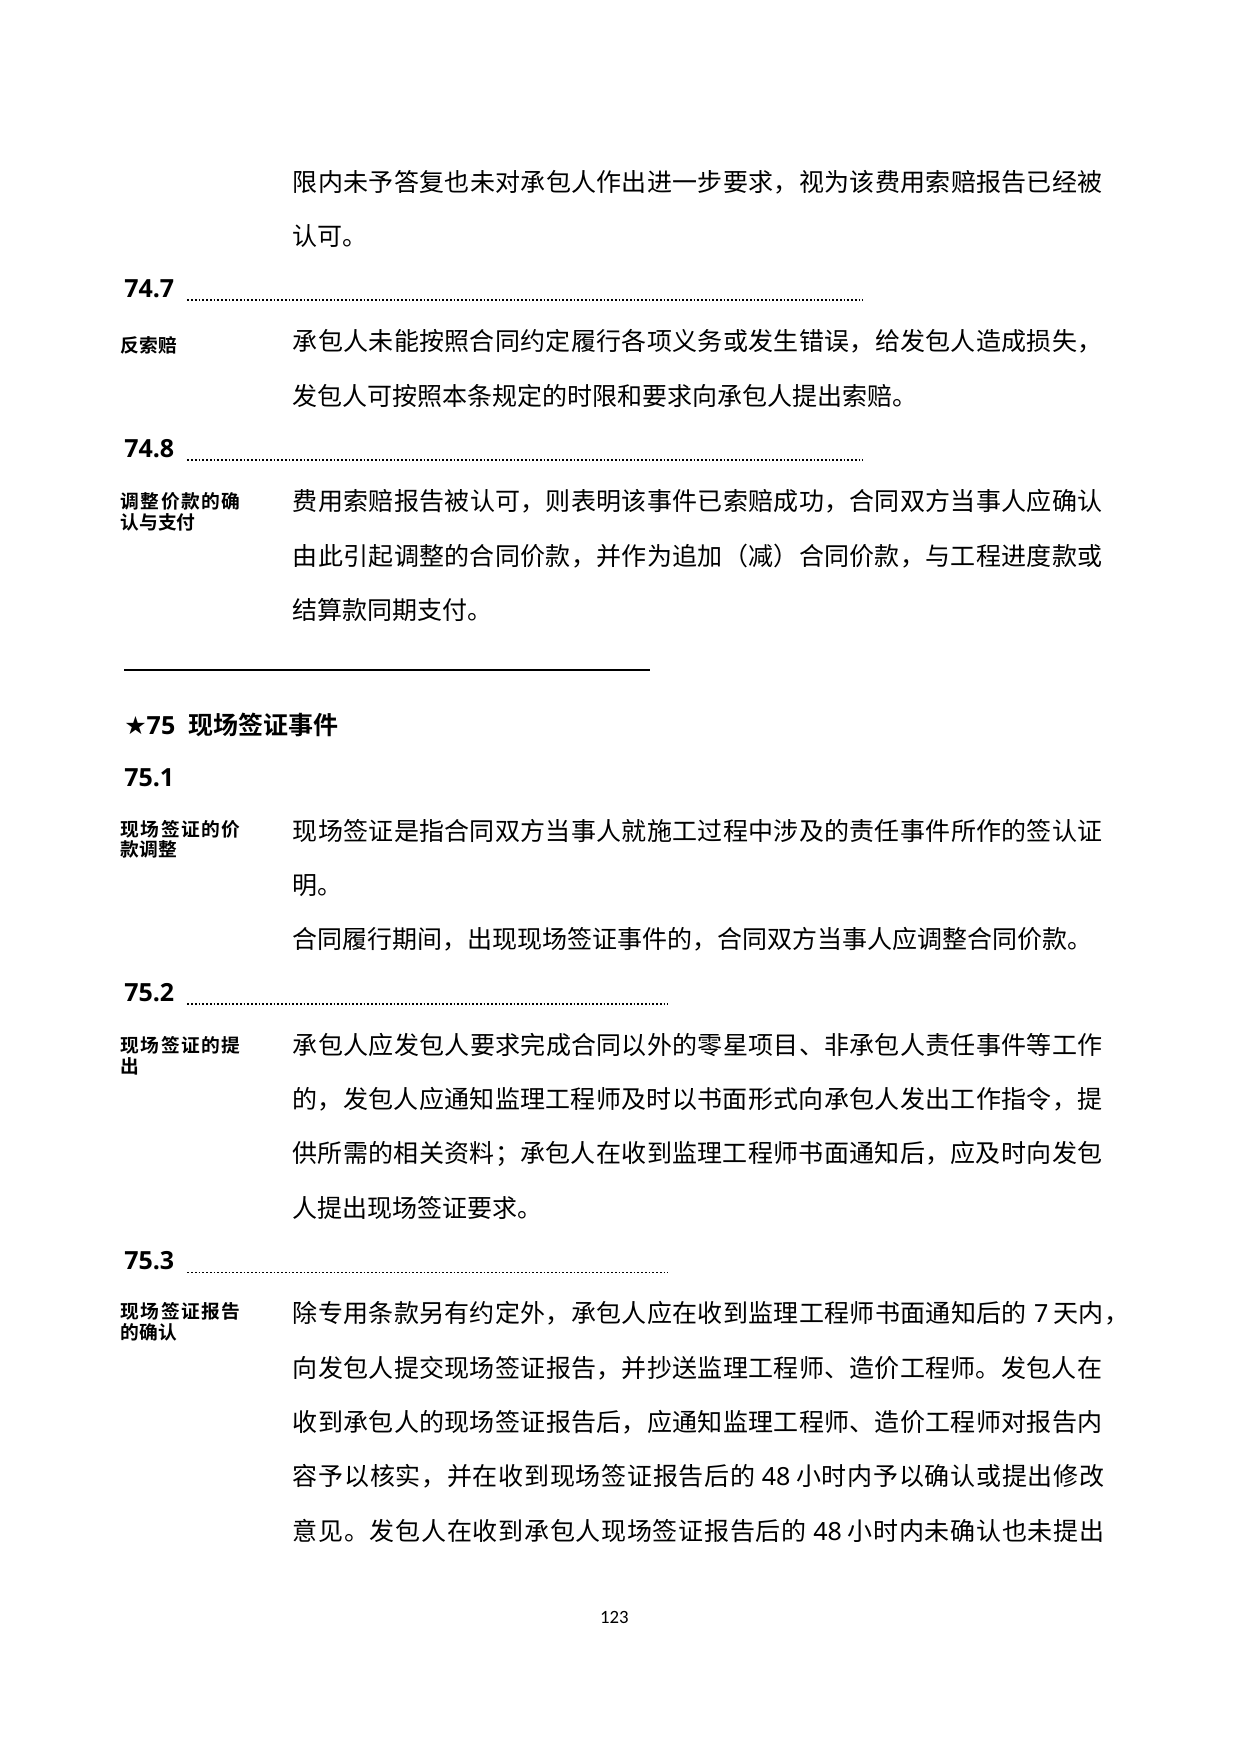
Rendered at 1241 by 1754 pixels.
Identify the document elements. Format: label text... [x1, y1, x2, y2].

text 75.3 [124, 1243, 1104, 1277]
text 74.8 [124, 431, 1104, 464]
text 75.1 [124, 760, 1104, 794]
text 合同履行期间，出现现场签证事件的，合同双方当事人应调整合同价款。 [293, 920, 1104, 956]
text 74.7 [124, 271, 1104, 305]
text 75.2 [124, 974, 1104, 1008]
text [293, 1294, 1104, 1547]
text 承包人应发包人要求完成合同以外的零星项目、非承包人责任事件等工作的，发包人应通知监理工程师及时以书面形式向承包人发出工作指令，提供所需的相关资料；承包人在收到监理工程师书面通知后，应及时向发包人提出现场签证要求。 [292, 1025, 1104, 1224]
text 现场签证是指合同双方当事人就施工过程中涉及的责任事件所作的签认证明。 [293, 811, 1104, 902]
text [293, 162, 1104, 253]
text 费用索赔报告被认可，则表明该事件已索赔成功，合同双方当事人应确认由此引起调整的合同价款，并作为追加（减）合同价款，与工程进度款或结算款同期支付。 [293, 482, 1104, 627]
text ★75 现场签证事件 [124, 706, 1104, 742]
text 承包人未能按照合同约定履行各项义务或发生错误，给发包人造成损失，发包人可按照本条规定的时限和要求向承包人提出索赔。 [293, 322, 1104, 412]
